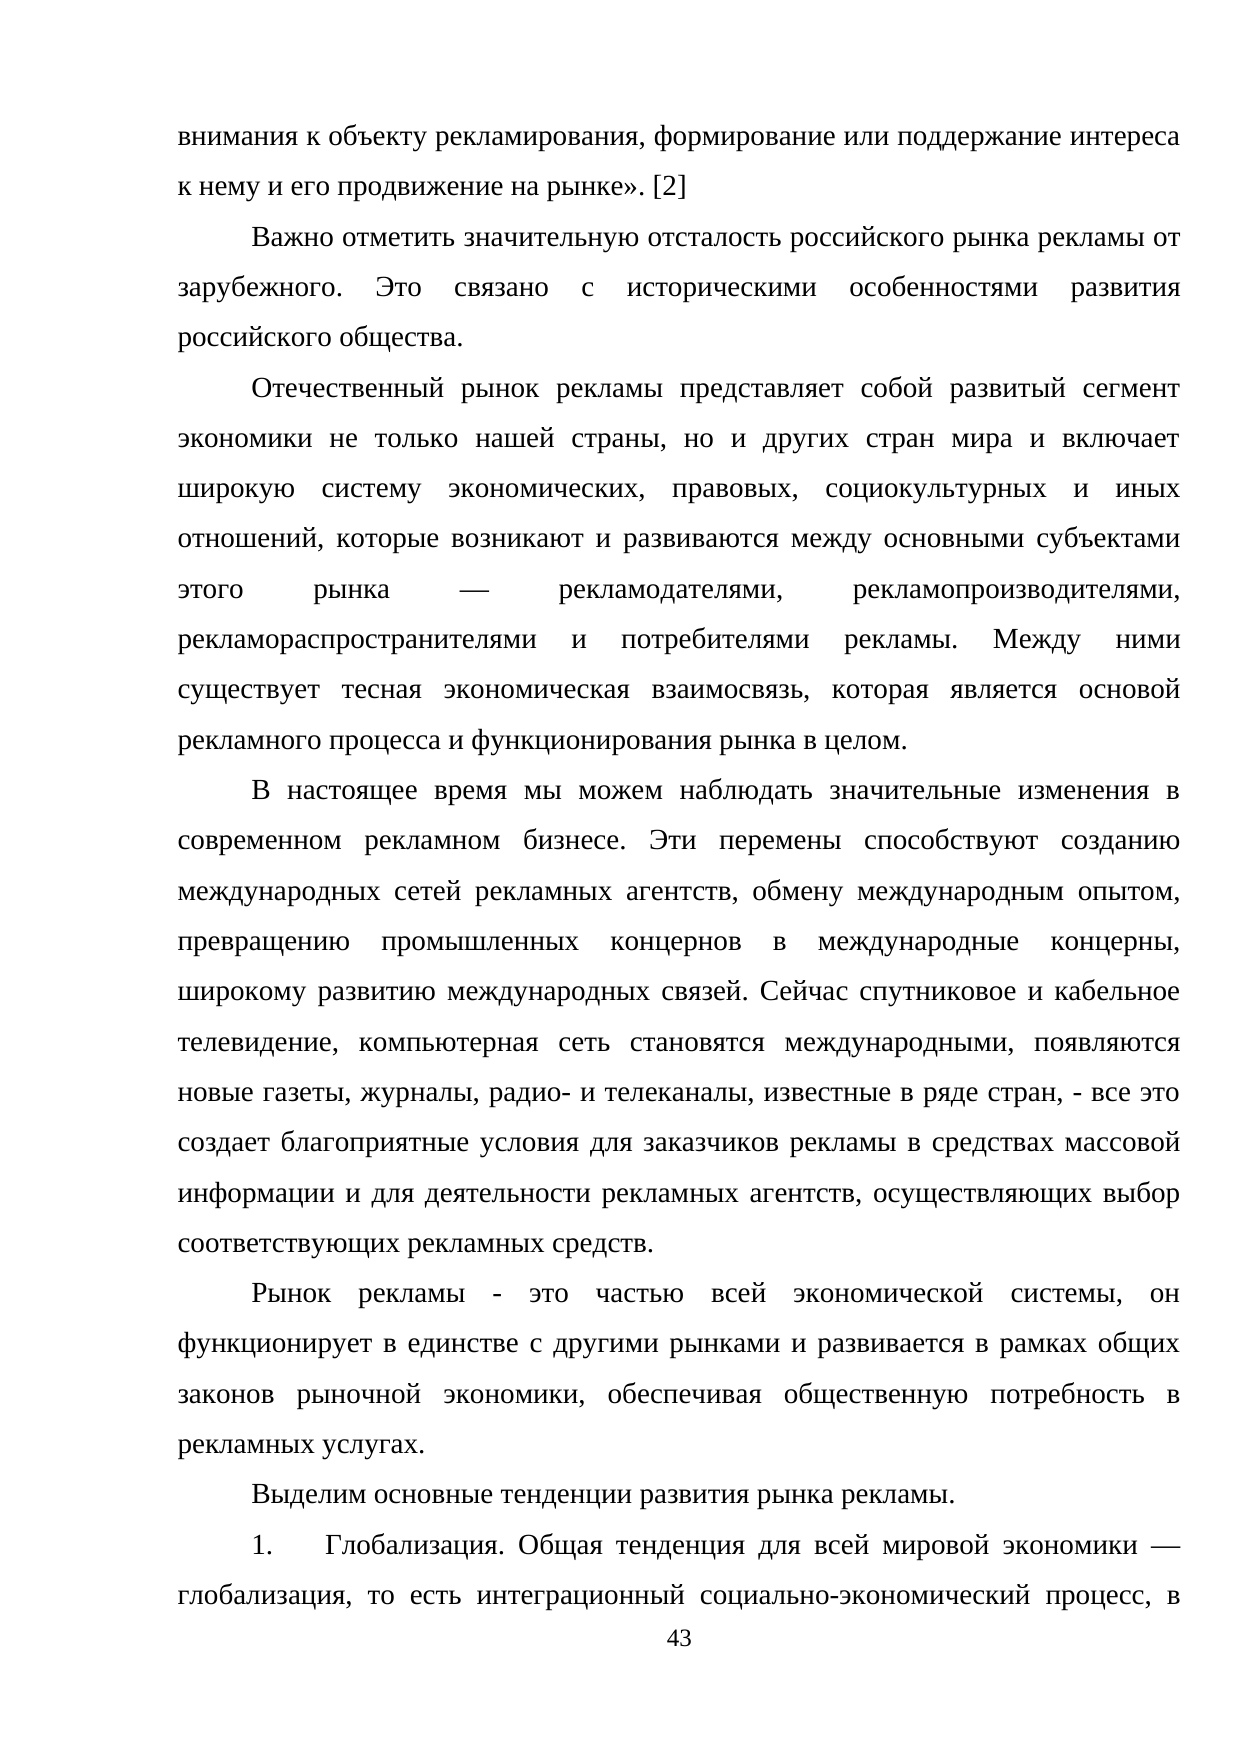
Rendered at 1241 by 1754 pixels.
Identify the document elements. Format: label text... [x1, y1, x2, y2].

text Важно отметить значительную отсталость российского рынка рекламы от зарубежного. Это связано с историческими особенностями развития российского общества. [177, 219, 1181, 353]
text В настоящее время мы можем наблюдать значительные изменения в современном рекламном бизнесе. Эти перемены способствуют созданию международных сетей рекламных агентств, обмену международным опытом, превращению промышленных концернов в международные концерны, широкому развитию международных связей. Сейчас спутниковое и кабельное телевидение, компьютерная сеть становятся международными, появляются новые газеты, журналы, радио- и телеканалы, известные в ряде стран, - все это создает благоприятные условия для заказчиков рекламы в средствах массовой информации и для деятельности рекламных агентств, осуществляющих выбор соответствующих рекламных средств. [177, 772, 1181, 1258]
text Выделим основные тенденции развития рынка рекламы. [177, 1477, 1181, 1510]
text Отечественный рынок рекламы представляет собой развитый сегмент экономики не только нашей страны, но и других стран мира и включает широкую систему экономических, правовых, социокультурных и иных отношений, которые возникают и развиваются между основными субъектами этого рынка — рекламодателями, рекламопроизводителями, рекламораспространителями и потребителями рекламы. Между ними существует тесная экономическая взаимосвязь, которая является основой рекламного процесса и функционирования рынка в целом. [177, 370, 1181, 755]
text Рынок рекламы - это частью всей экономической системы, он функционирует в единстве с другими рынками и развивается в рамках общих законов рыночной экономики, обеспечивая общественную потребность в рекламных услугах. [177, 1275, 1181, 1460]
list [177, 1527, 1181, 1611]
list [177, 118, 1181, 202]
